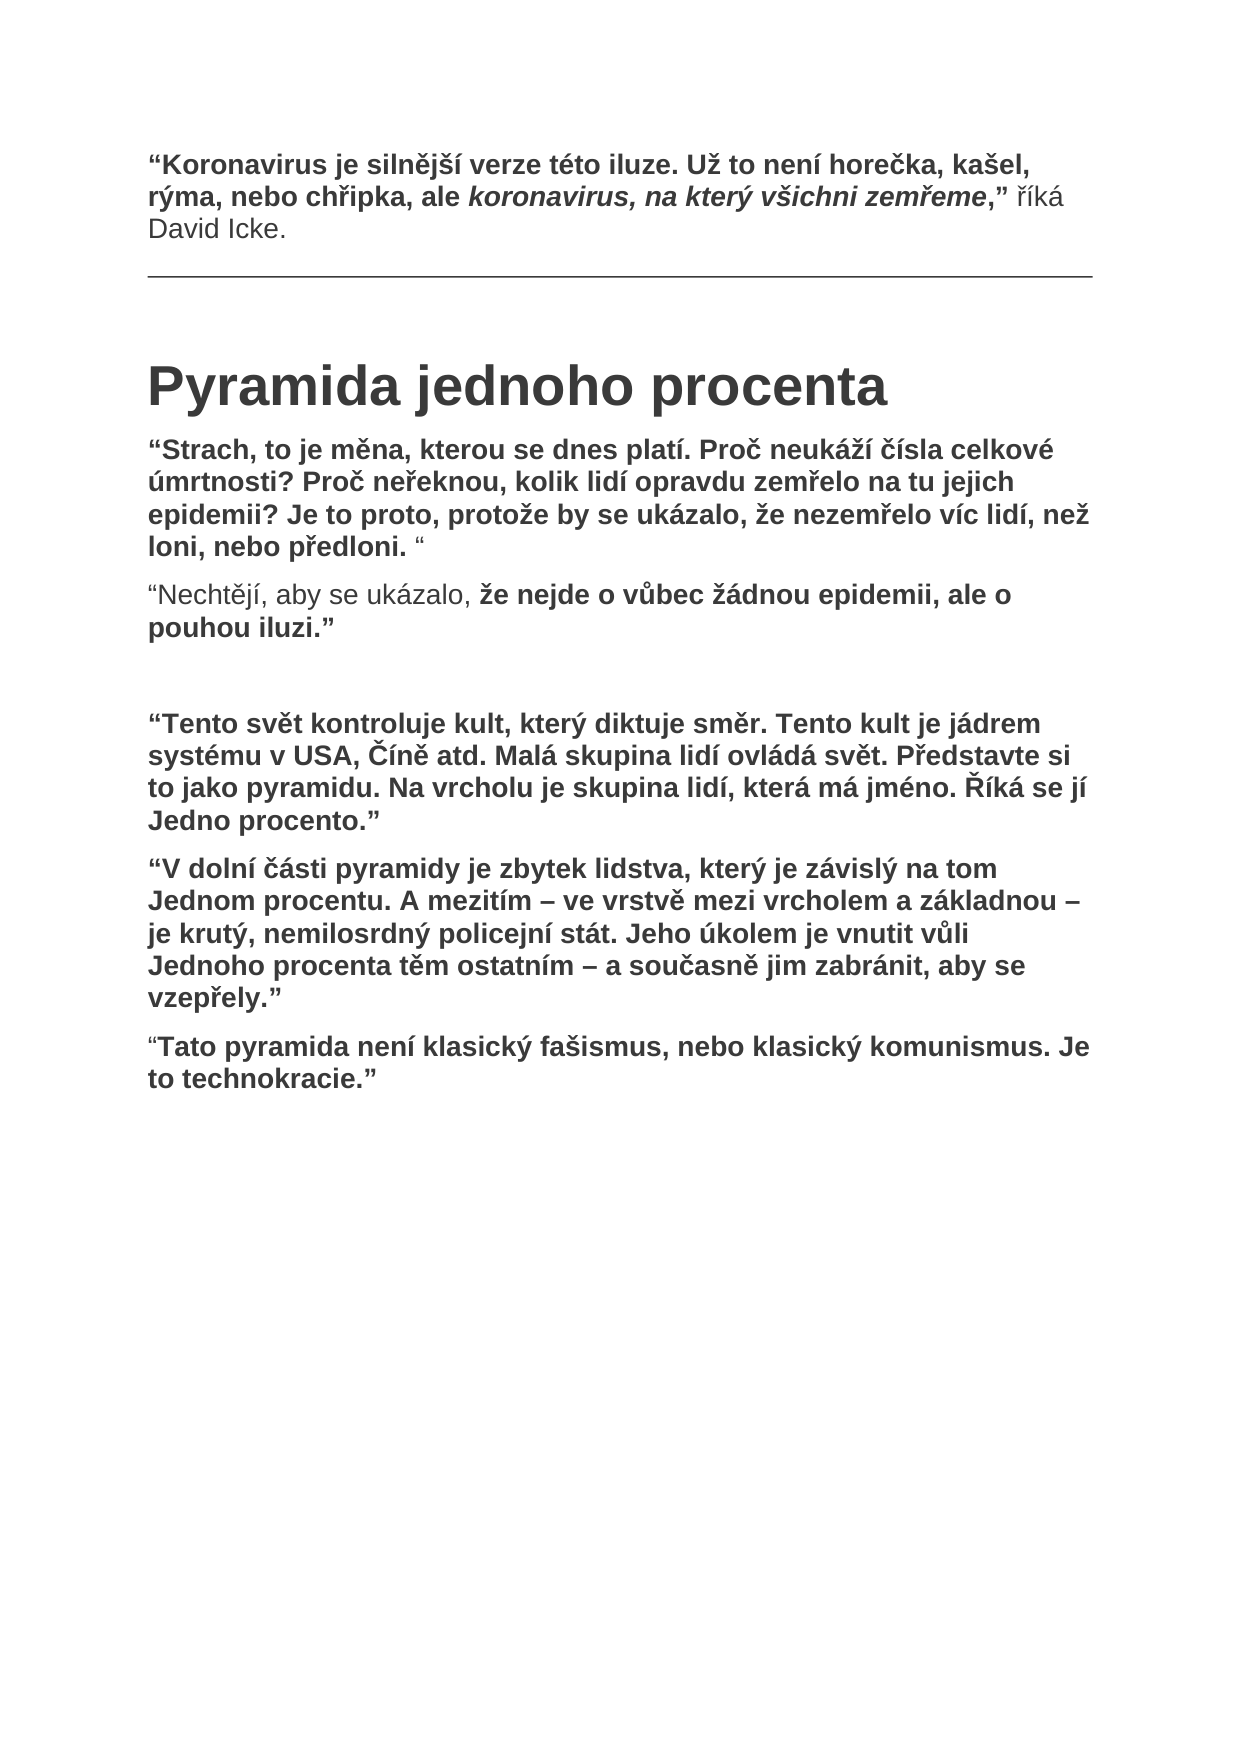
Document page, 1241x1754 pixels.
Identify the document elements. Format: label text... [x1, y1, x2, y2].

text “Tento svět kontroluje kult, který diktuje směr. Tento kult je jádrem systému v USA, Číně atd. Malá skupina lidí ovládá svět. Představte si to jako pyramidu. Na vrcholu je skupina lidí, která má jméno. Říká se jí Jedno procento.” [148, 707, 1093, 836]
text Pyramida jednoho procenta [148, 353, 1093, 417]
text “Strach, to je měna, kterou se dnes platí. Proč neukáží čísla celkové úmrtnosti? Proč neřeknou, kolik lidí opravdu zemřelo na tu jejich epidemii? Je to proto, protože by se ukázalo, že nezemřelo víc lidí, než loni, nebo předloni. “ [148, 433, 1093, 563]
text “V dolní části pyramidy je zbytek lidstva, který je závislý na tom Jednom procentu. A mezitím – ve vrstvě mezi vrcholem a základnou – je krutý, nemilosrdný policejní stát. Jeho úkolem je vnutit vůli Jednoho procenta těm ostatním – a současně jim zabránit, aby se vzepřely.” [148, 852, 1093, 1014]
text “Nechtějí, aby se ukázalo, že nejde o vůbec žádnou epidemii, ale o pouhou iluzi.” [148, 578, 1093, 643]
text “Koronavirus je silnější verze této iluze. Už to není horečka, kašel, rýma, nebo chřipka, ale koronavirus, na který všichni zemřeme,” říká David Icke. [148, 148, 1093, 245]
text “Tato pyramida není klasický fašismus, nebo klasický komunismus. Je to technokracie.” [148, 1029, 1093, 1094]
